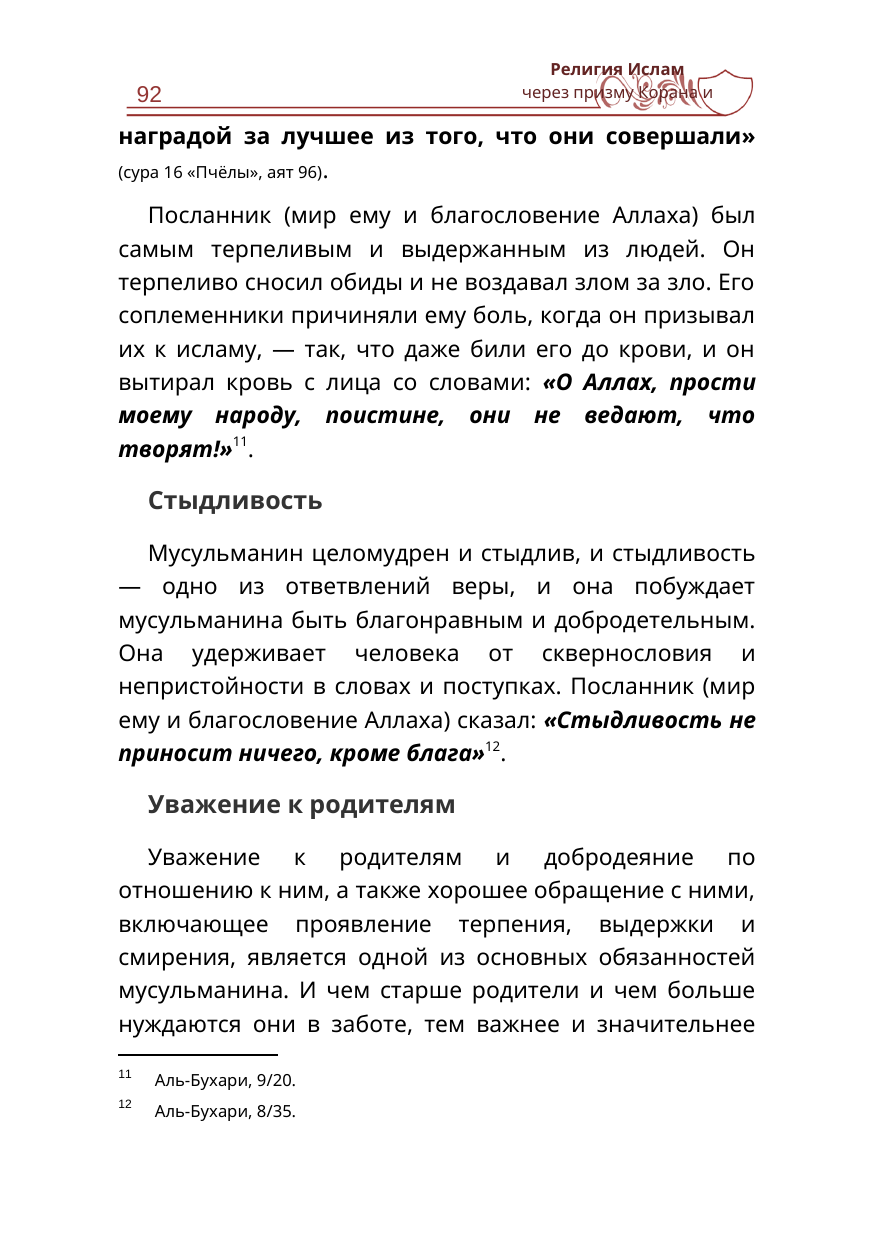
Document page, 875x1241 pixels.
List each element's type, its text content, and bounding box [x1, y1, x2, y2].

text Посланник (мир ему и благословение Аллаха) был самым терпеливым и выдержанным из людей. Он терпеливо сносил обиды и не воздавал злом за зло. Его соплеменники причиняли ему боль, когда он призывал их к исламу, — так, что даже били его до крови, и он вытирал кровь с лица со словами: «О Аллах, прости моему народу, поистине, они не ведают, что творят!». [118, 197, 756, 464]
subtitle Стыдливость [118, 483, 756, 516]
subtitle Уважение к родителям [118, 787, 756, 820]
text Мусульманин целомудрен и стыдлив, и стыдливость — одно из ответвлений веры, и она побуждает мусульманина быть благонравным и добродетельным. Она удерживает человека от сквернословия и непристойности в словах и поступках. Посланник (мир ему и благословение Аллаха) сказал: «Стыдливость не приносит ничего, кроме блага». [118, 535, 756, 768]
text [118, 839, 756, 1039]
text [118, 118, 756, 185]
